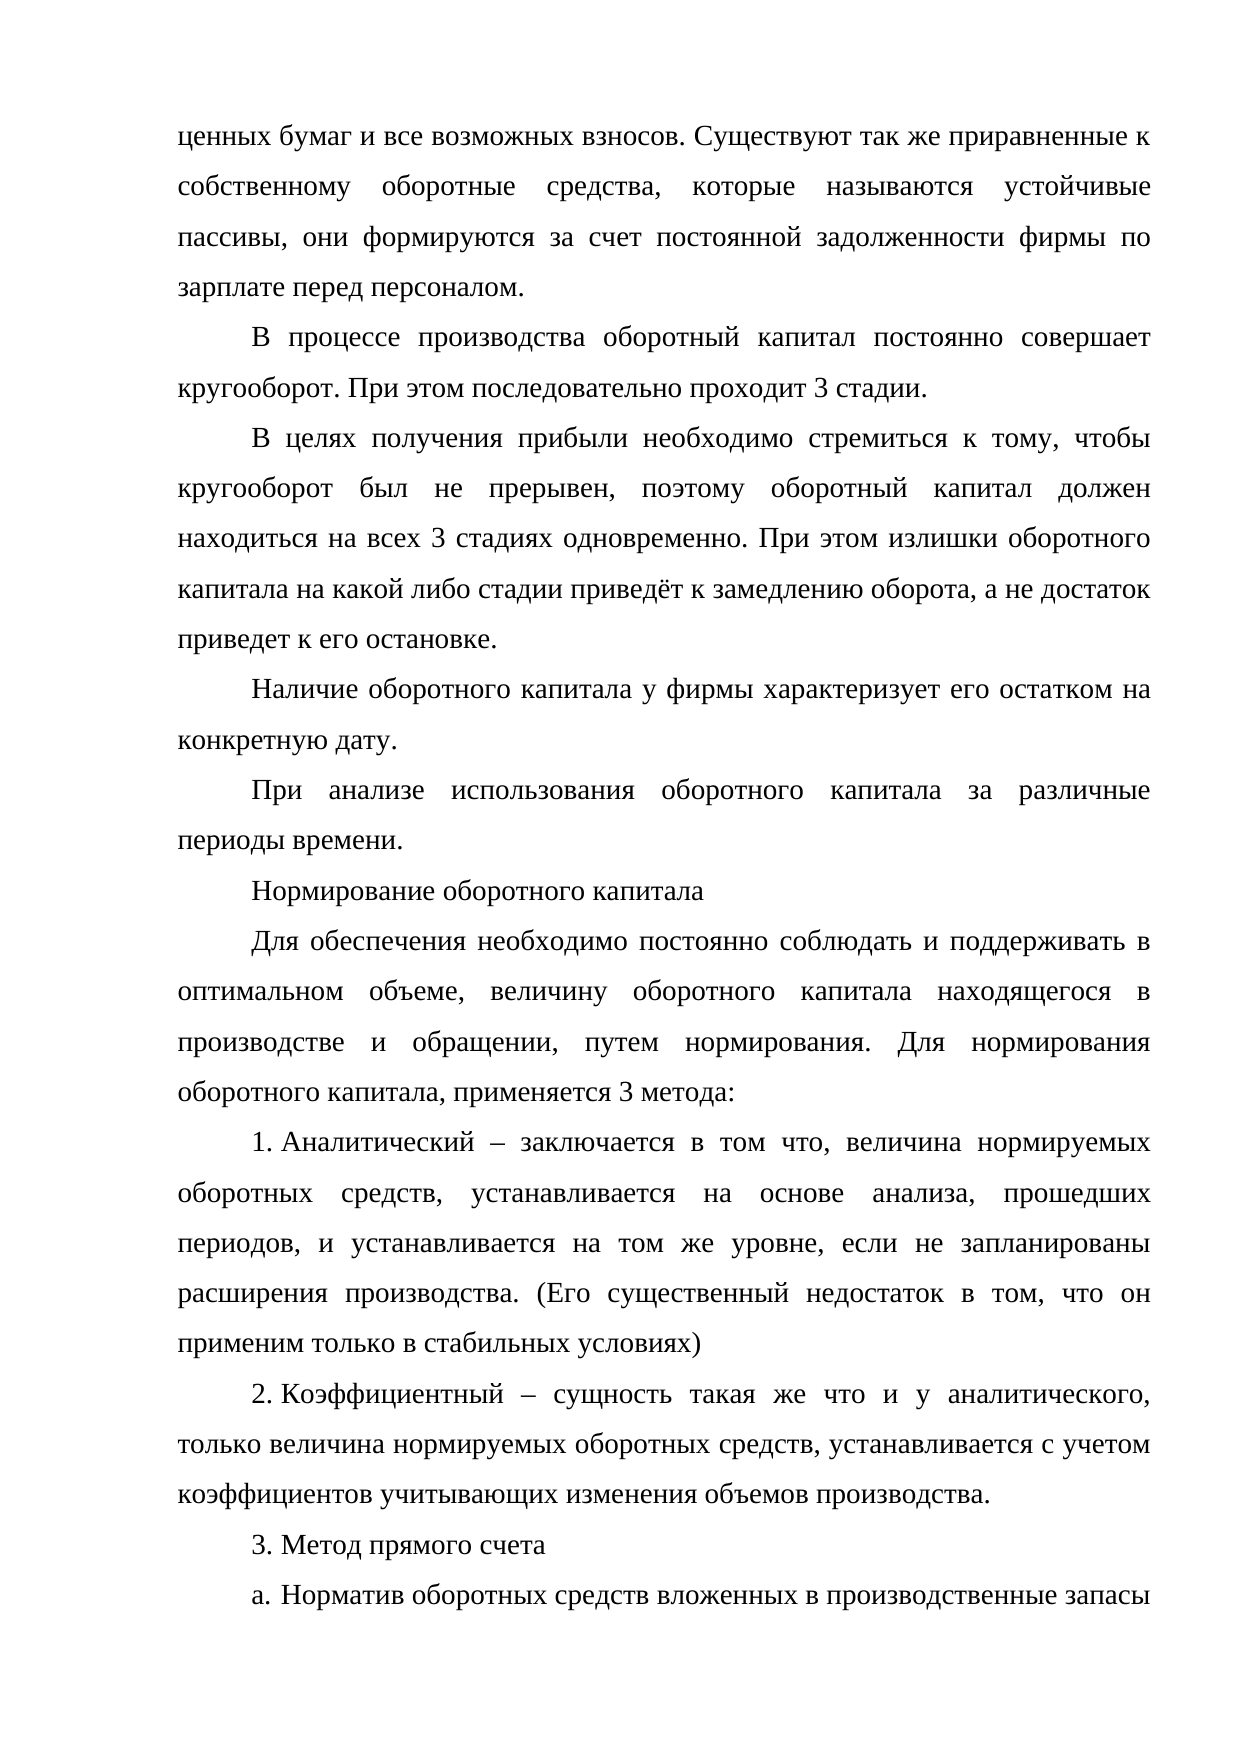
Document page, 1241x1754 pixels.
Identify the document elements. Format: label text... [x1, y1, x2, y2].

list Коэффициентный – сущность такая же что и у аналитического, только величина нормируемых оборотных средств, устанавливается с учетом коэффициентов учитывающих изменения объемов производства. [177, 1376, 1152, 1510]
text При анализе использования оборотного капитала за различные периоды времени. [177, 772, 1152, 856]
text Наличие оборотного капитала у фирмы характеризует его остатком на конкретную дату. [177, 672, 1152, 755]
text В целях получения прибыли необходимо стремиться к тому, чтобы кругооборот был не прерывен, поэтому оборотный капитал должен находиться на всех 3 стадиях одновременно. При этом излишки оборотного капитала на какой либо стадии приведёт к замедлению оборота, а не достаток приведет к его остановке. [177, 420, 1152, 655]
text Нормирование оборотного капитала [177, 873, 1152, 906]
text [177, 118, 1152, 303]
list Норматив оборотных средств вложенных в производственные запасы [177, 1577, 1152, 1611]
text В процессе производства оборотный капитал постоянно совершает кругооборот. При этом последовательно проходит 3 стадии. [177, 319, 1152, 403]
text Для обеспечения необходимо постоянно соблюдать и поддерживать в оптимальном объеме, величину оборотного капитала находящегося в производстве и обращении, путем нормирования. Для нормирования оборотного капитала, применяется 3 метода: [177, 923, 1152, 1108]
list Метод прямого счета [177, 1527, 1152, 1560]
list Аналитический – заключается в том что, величина нормируемых оборотных средств, устанавливается на основе анализа, прошедших периодов, и устанавливается на том же уровне, если не запланированы расширения производства. (Его существенный недостаток в том, что он применим только в стабильных условиях) [177, 1124, 1152, 1359]
